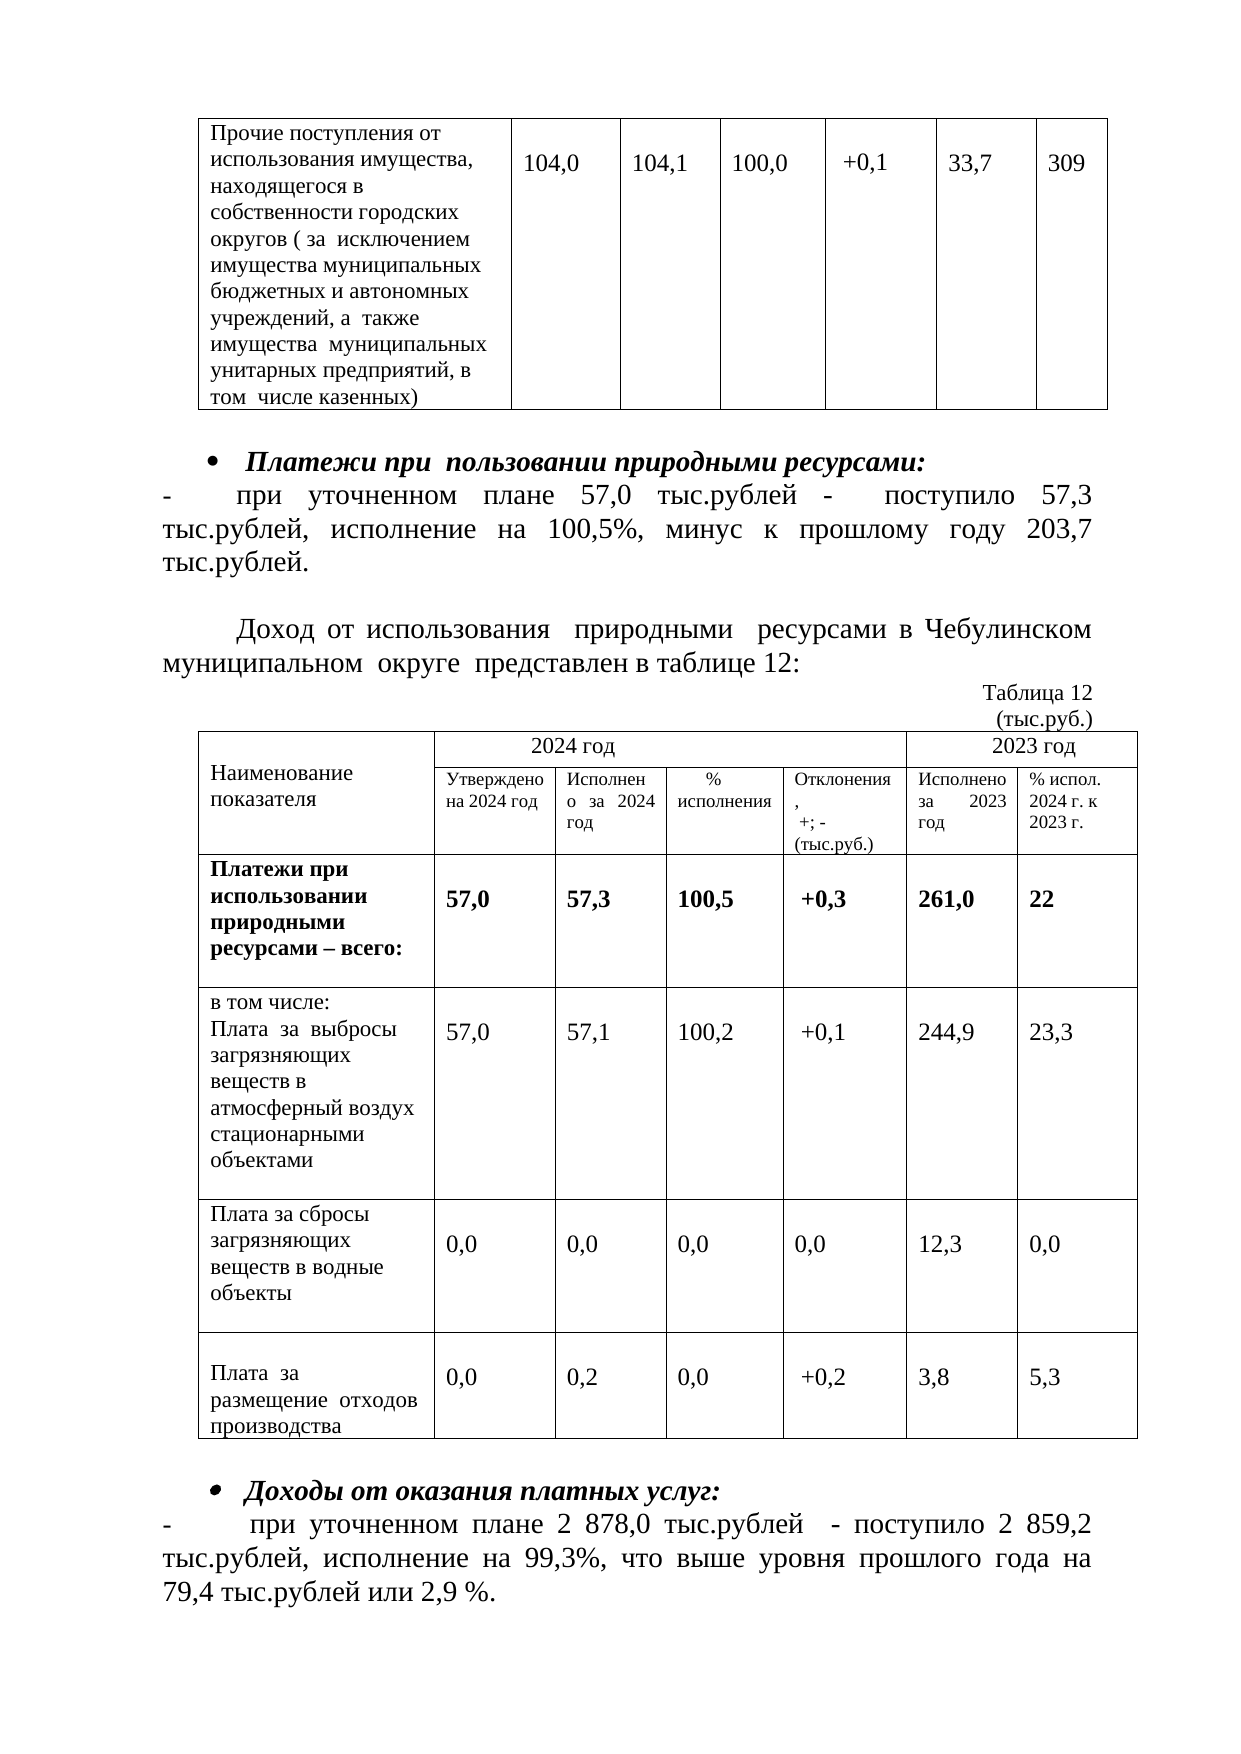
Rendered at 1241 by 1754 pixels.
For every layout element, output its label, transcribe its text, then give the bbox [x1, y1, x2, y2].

table_cell +0,1 [784, 988, 906, 1199]
table_cell % испол. 2024 г. к 2023 г. [1018, 768, 1137, 854]
table_cell 22 [1018, 855, 1137, 987]
text Доход от использования природными ресурсами в Чебулинском муниципальном округе представлен в таблице 12: [162, 611, 1093, 678]
table_cell Исполнено за 2024 год [556, 768, 666, 854]
table_cell % исполнения [667, 768, 783, 854]
list Платежи при пользовании природными ресурсами: [208, 444, 1093, 477]
table_cell 104,1 [621, 119, 720, 409]
table_cell 23,3 [1018, 988, 1137, 1199]
table_cell 0,0 [556, 1200, 666, 1332]
text (тыс.руб.) [162, 705, 1093, 731]
table_cell 100,2 [667, 988, 783, 1199]
table_cell 57,1 [556, 988, 666, 1199]
table_cell 100,0 [721, 119, 825, 409]
table_cell 5,3 [1018, 1333, 1137, 1438]
table_cell 0,0 [784, 1200, 906, 1332]
table_cell 57,0 [435, 855, 555, 987]
table_header 2024 год [435, 732, 906, 767]
table_cell 12,3 [907, 1200, 1017, 1332]
table_cell 57,0 [435, 988, 555, 1199]
table_cell 0,0 [1018, 1200, 1137, 1332]
table_cell Плата за размещение отходов производства [199, 1333, 434, 1438]
table_cell 100,5 [667, 855, 783, 987]
table_cell в том числе: Плата за выбросы загрязняющих веществ в атмосферный воздух стационарными объектами [199, 988, 434, 1199]
table_cell +0,2 [784, 1333, 906, 1438]
table_cell +0,1 [826, 119, 936, 409]
table_header Наименование показателя [199, 732, 434, 854]
table_cell Платежи при использовании природными ресурсами – всего: [199, 855, 434, 987]
table_cell 0,0 [435, 1333, 555, 1438]
table_cell Прочие поступления от использования имущества, находящегося в собственности городских округов ( за исключением имущества муниципальных бюджетных и автономных учреждений, а также имущества муниципальных унитарных предприятий, в том числе казенных) [199, 119, 511, 409]
list при уточненном плане 2 878,0 тыс.рублей - поступило 2 859,2 тыс.рублей, исполнение на 99,3%, что выше уровня прошлого года на 79,4 тыс.рублей или 2,9 %. [162, 1507, 1093, 1607]
table_cell 3,8 [907, 1333, 1017, 1438]
table_cell +0,3 [784, 855, 906, 987]
list Доходы от оказания платных услуг: [208, 1473, 1093, 1507]
table_cell 0,0 [667, 1333, 783, 1438]
table_cell Утверждено на 2024 год [435, 768, 555, 854]
table_cell Отклонения, +; - (тыс.руб.) [784, 768, 906, 854]
table_cell 0,0 [435, 1200, 555, 1332]
table_cell 57,3 [556, 855, 666, 987]
text Таблица 12 [162, 678, 1093, 705]
table_cell 309 [1037, 119, 1107, 409]
table_cell 33,7 [937, 119, 1036, 409]
table_cell 104,0 [512, 119, 620, 409]
table_cell Плата за сбросы загрязняющих веществ в водные объекты [199, 1200, 434, 1332]
table_cell 261,0 [907, 855, 1017, 987]
list при уточненном плане 57,0 тыс.рублей - поступило 57,3 тыс.рублей, исполнение на 100,5%, минус к прошлому году 203,7 тыс.рублей. [162, 477, 1093, 578]
table_cell 244,9 [907, 988, 1017, 1199]
table_cell Исполнено за 2023 год [907, 768, 1017, 854]
table_cell 0,2 [556, 1333, 666, 1438]
table_cell 0,0 [667, 1200, 783, 1332]
table_header 2023 год [907, 732, 1137, 767]
